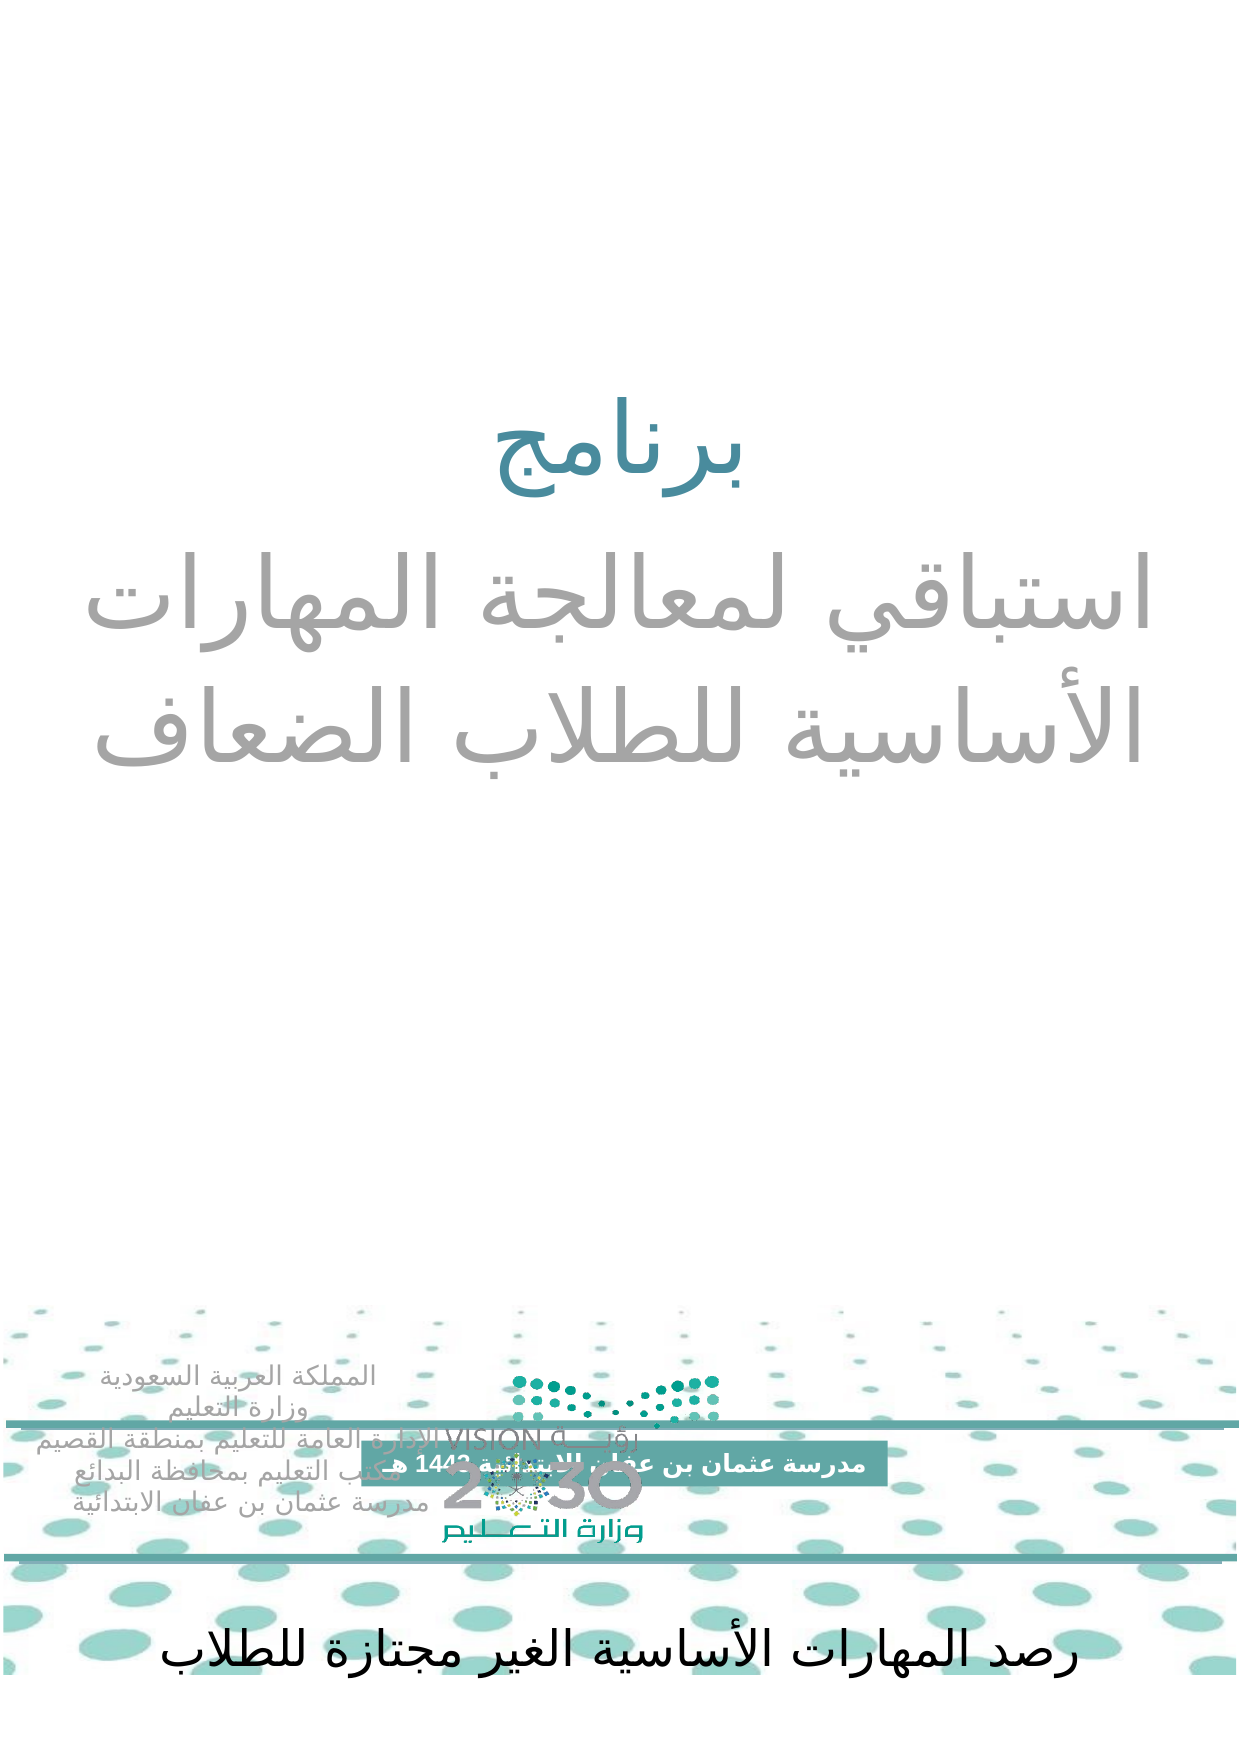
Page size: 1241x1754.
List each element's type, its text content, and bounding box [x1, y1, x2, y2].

text برنامج [75, 381, 1165, 497]
text استباقي لمعالجة المهارات الأساسية للطلاب الضعاف [75, 536, 1165, 786]
text رصد المهارات الأساسية الغير مجتازة للطلاب [75, 1619, 1165, 1678]
picture [3, 1305, 1237, 1675]
